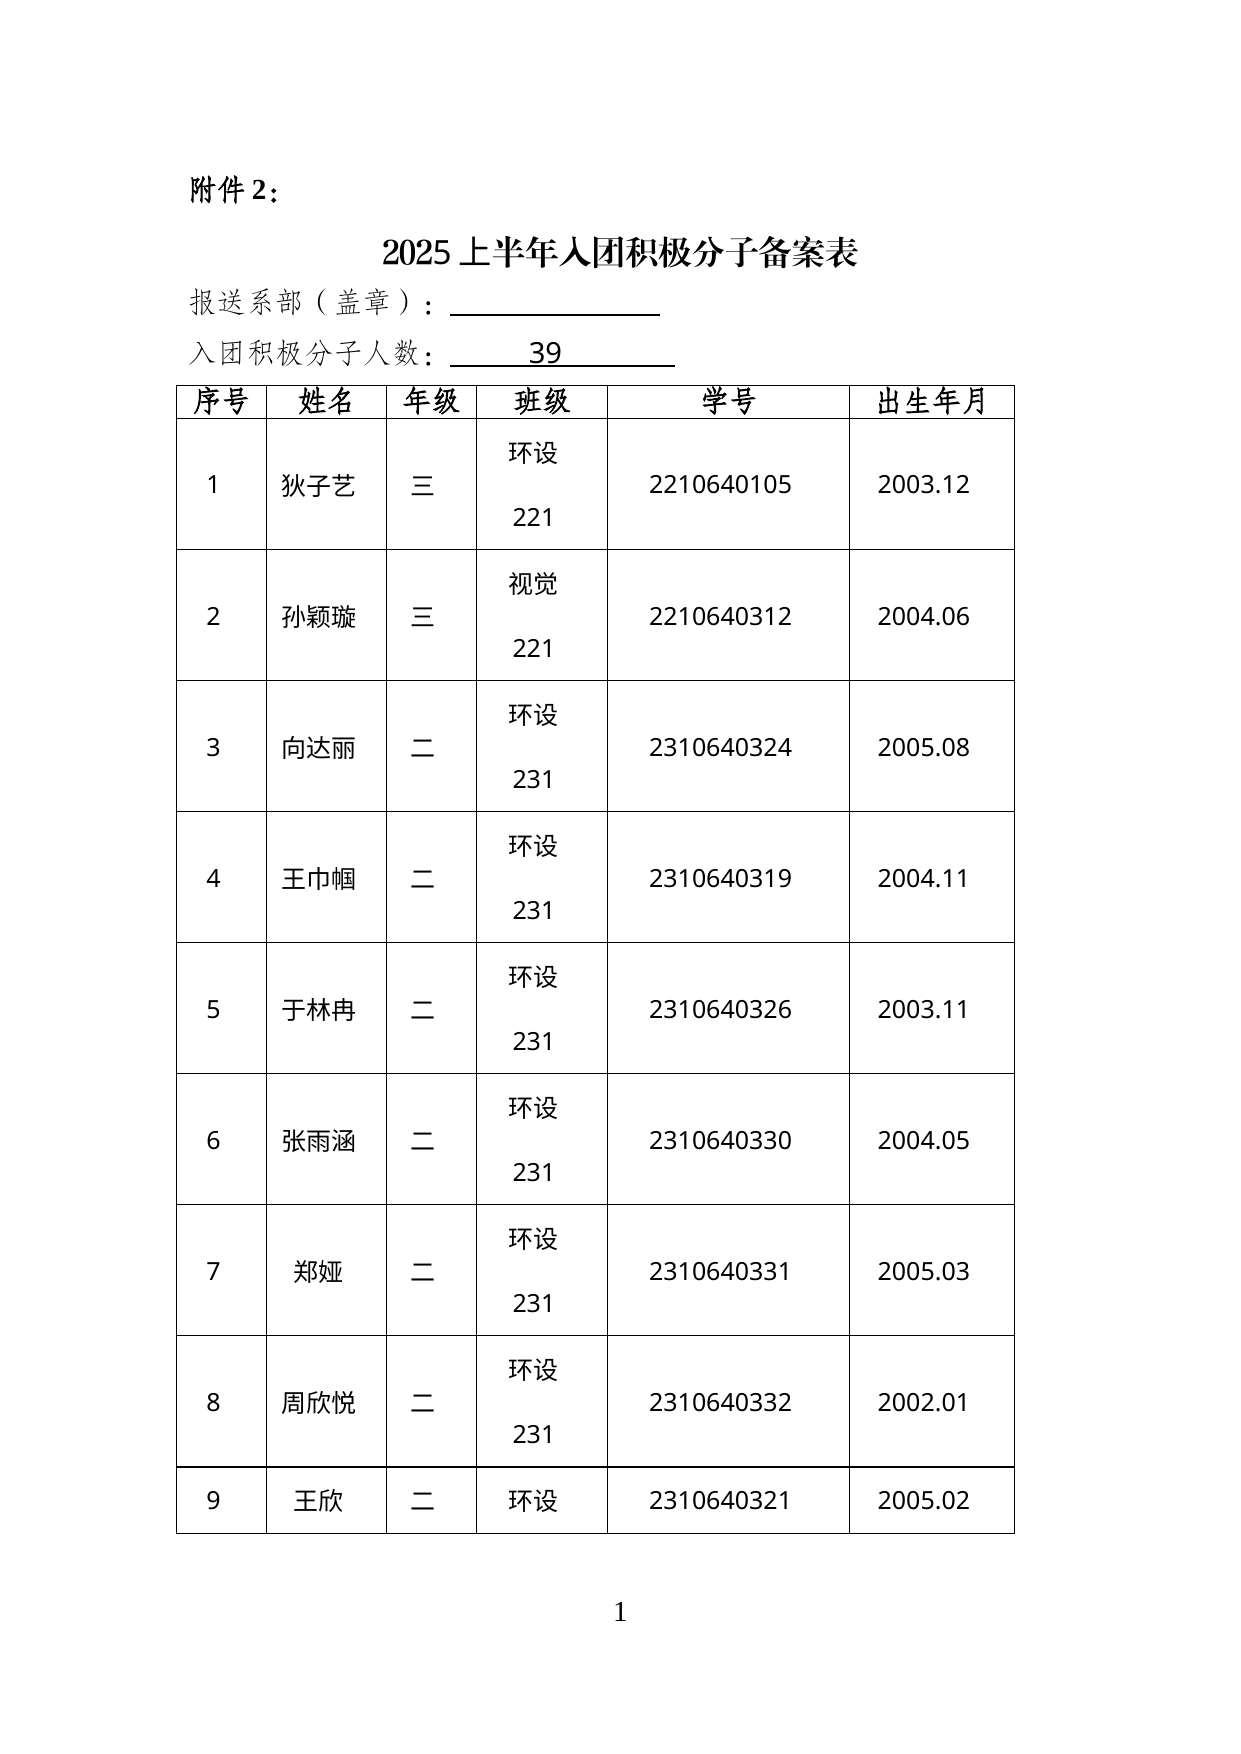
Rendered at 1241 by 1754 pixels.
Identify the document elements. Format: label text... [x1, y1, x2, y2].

table_cell 二 [387, 1205, 476, 1335]
table_cell 环设231 [477, 1468, 607, 1532]
table_cell 王欣 [267, 1468, 386, 1532]
table_cell 环设231 [477, 1074, 607, 1204]
table_cell 孙颖璇 [267, 550, 386, 680]
table_cell 2005.03 [850, 1205, 1014, 1335]
table_cell 2310640331 [608, 1205, 849, 1335]
table_cell 环设231 [477, 681, 607, 811]
table_header 班级 [477, 386, 607, 418]
table_cell 2003.11 [850, 943, 1014, 1073]
table_header 出生年月 [850, 386, 1014, 418]
table_cell 2 [177, 550, 266, 680]
table_cell 环设231 [477, 1205, 607, 1335]
table_header 姓名 [267, 386, 386, 418]
table_cell 2004.06 [850, 550, 1014, 680]
table_cell 二 [387, 1074, 476, 1204]
table_cell 环设231 [477, 812, 607, 942]
table_cell 郑娅 [267, 1205, 386, 1335]
table_cell 环设221 [477, 419, 607, 549]
table_cell 王巾帼 [267, 812, 386, 942]
table_cell 2004.11 [850, 812, 1014, 942]
table_header 学号 [608, 386, 849, 418]
table_cell 1 [177, 419, 266, 549]
text 附件2： [187, 157, 1053, 222]
table_cell 环设231 [477, 943, 607, 1073]
table_cell 2310640319 [608, 812, 849, 942]
table_cell 2210640312 [608, 550, 849, 680]
table_cell 2210640105 [608, 419, 849, 549]
table_cell 3 [177, 681, 266, 811]
table_cell 6 [177, 1074, 266, 1204]
table_cell 2005.08 [850, 681, 1014, 811]
table_header 序号 [177, 386, 266, 418]
table_cell 9 [177, 1468, 266, 1532]
table_cell 二 [387, 681, 476, 811]
text 入团积极分子人数： 39 [187, 319, 1036, 384]
table_cell 2310640321 [608, 1468, 849, 1532]
table_cell 向达丽 [267, 681, 386, 811]
table_cell 二 [387, 943, 476, 1073]
table_cell 视觉221 [477, 550, 607, 680]
table_header 年级 [387, 386, 476, 418]
table_cell 二 [387, 1336, 476, 1466]
table_cell 4 [177, 812, 266, 942]
table_cell 2310640326 [608, 943, 849, 1073]
table_cell 于林冉 [267, 943, 386, 1073]
table_cell 周欣悦 [267, 1336, 386, 1466]
table_cell 张雨涵 [267, 1074, 386, 1204]
table_cell 2310640332 [608, 1336, 849, 1466]
table_cell 狄子艺 [267, 419, 386, 549]
table_cell 二 [387, 1468, 476, 1532]
table_cell 2310640330 [608, 1074, 849, 1204]
text 2025上半年入团积极分子备案表 [187, 222, 1053, 287]
table_cell 7 [177, 1205, 266, 1335]
table_cell 三 [387, 550, 476, 680]
table_cell 环设231 [477, 1336, 607, 1466]
table_cell 2002.01 [850, 1336, 1014, 1466]
table_cell 三 [387, 419, 476, 549]
text 报送系部（盖章）： [187, 287, 1036, 319]
table_cell 2003.12 [850, 419, 1014, 549]
table_cell 8 [177, 1336, 266, 1466]
table_cell 2310640324 [608, 681, 849, 811]
table_cell 2005.02 [850, 1468, 1014, 1532]
table_cell 5 [177, 943, 266, 1073]
table_cell 2004.05 [850, 1074, 1014, 1204]
table_cell 二 [387, 812, 476, 942]
